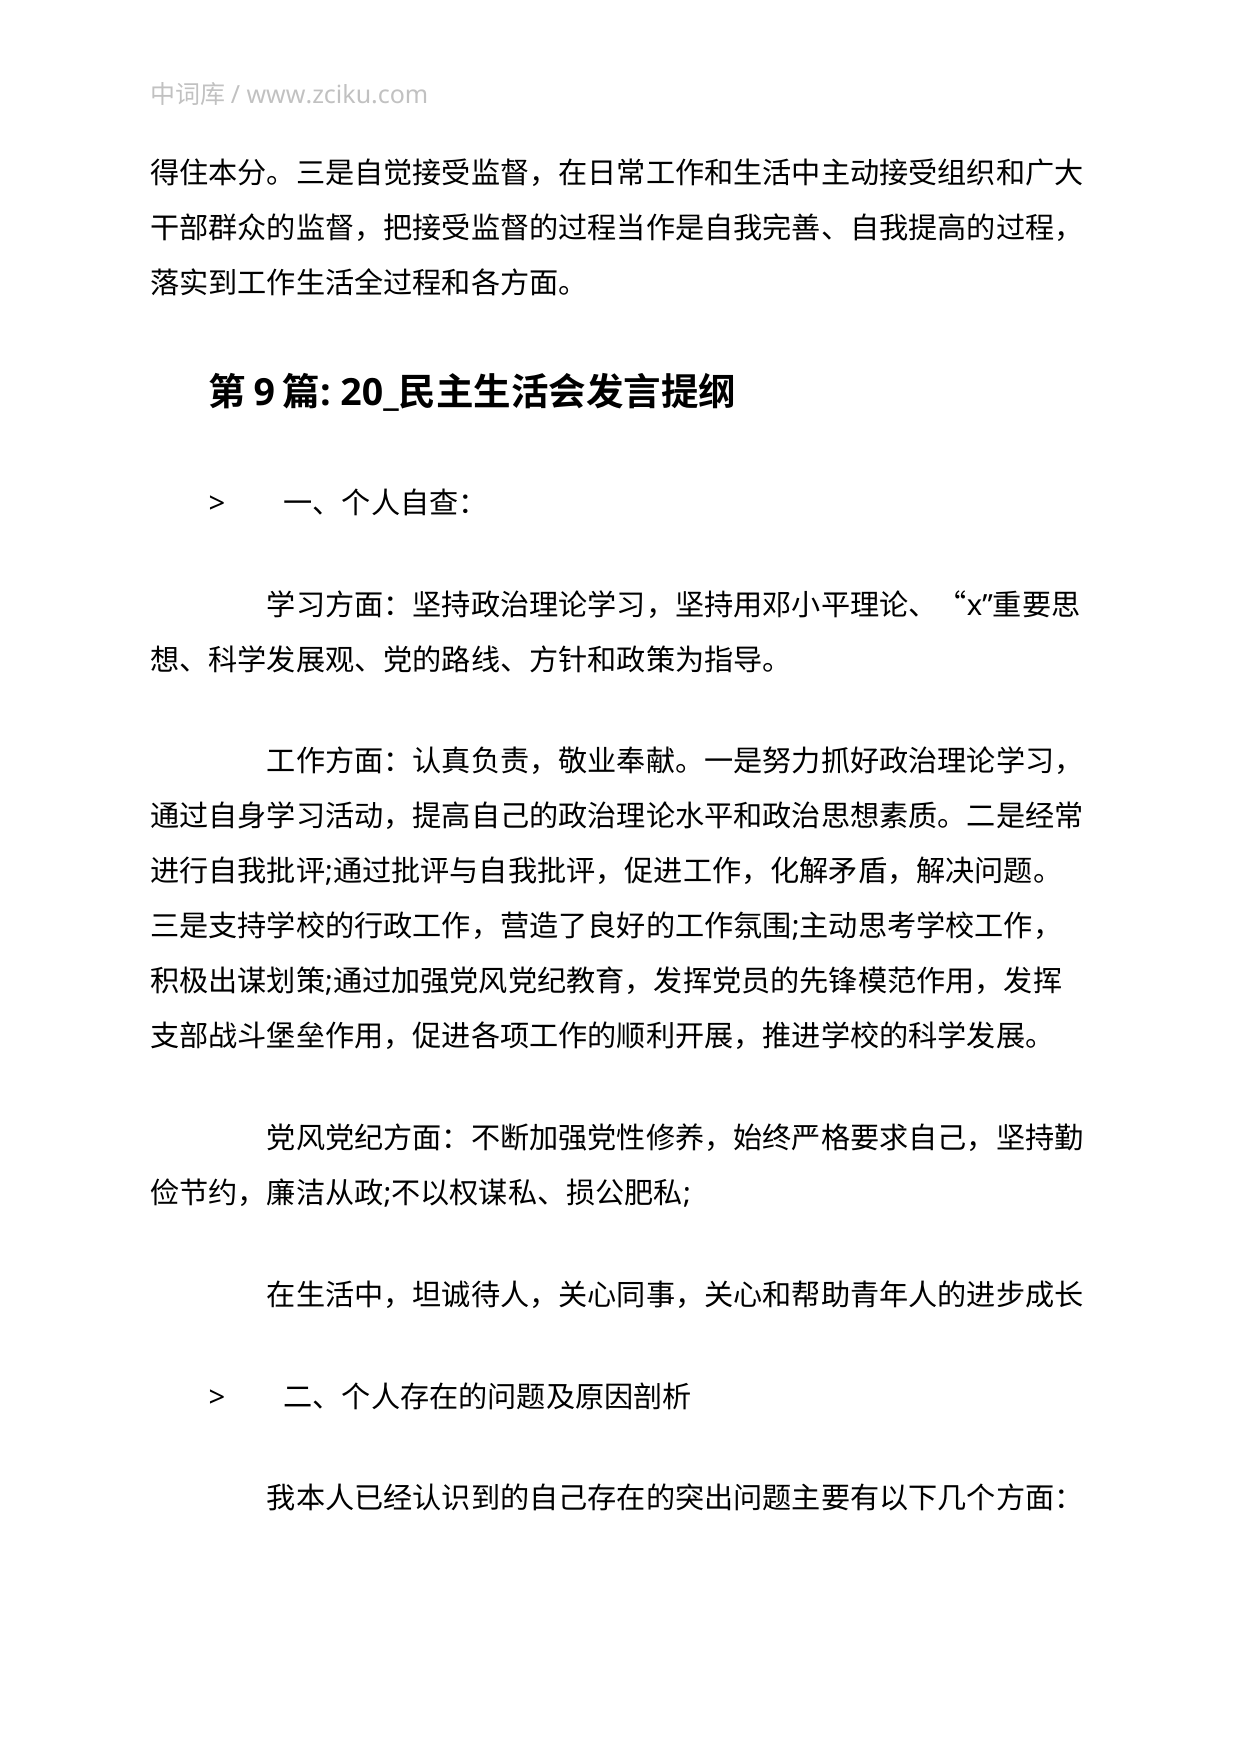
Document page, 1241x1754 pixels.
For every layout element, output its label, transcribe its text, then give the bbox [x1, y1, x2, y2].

text > 二、个人存在的问题及原因剖析 [150, 1373, 1090, 1416]
text > 一、个人自查： [150, 479, 1090, 522]
text 我本人已经认识到的自己存在的突出问题主要有以下几个方面： [150, 1475, 1090, 1517]
text 工作方面：认真负责，敬业奉献。一是努力抓好政治理论学习，通过自身学习活动，提高自己的政治理论水平和政治思想素质。二是经常进行自我批评;通过批评与自我批评，促进工作，化解矛盾，解决问题。三是支持学校的行政工作，营造了良好的工作氛围;主动思考学校工作，积极出谋划策;通过加强党风党纪教育，发挥党员的先锋模范作用，发挥支部战斗堡垒作用，促进各项工作的顺利开展，推进学校的科学发展。 [150, 738, 1090, 1055]
text 在生活中，坦诚待人，关心同事，关心和帮助青年人的进步成长 [150, 1271, 1090, 1314]
text 党风党纪方面：不断加强党性修养，始终严格要求自己，坚持勤俭节约，廉洁从政;不以权谋私、损公肥私; [150, 1114, 1090, 1212]
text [150, 150, 1090, 302]
text 第9篇: 20_民主生活会发言提纲 [150, 362, 1090, 416]
text 学习方面：坚持政治理论学习，坚持用邓小平理论、“x”重要思想、科学发展观、党的路线、方针和政策为指导。 [150, 581, 1090, 678]
